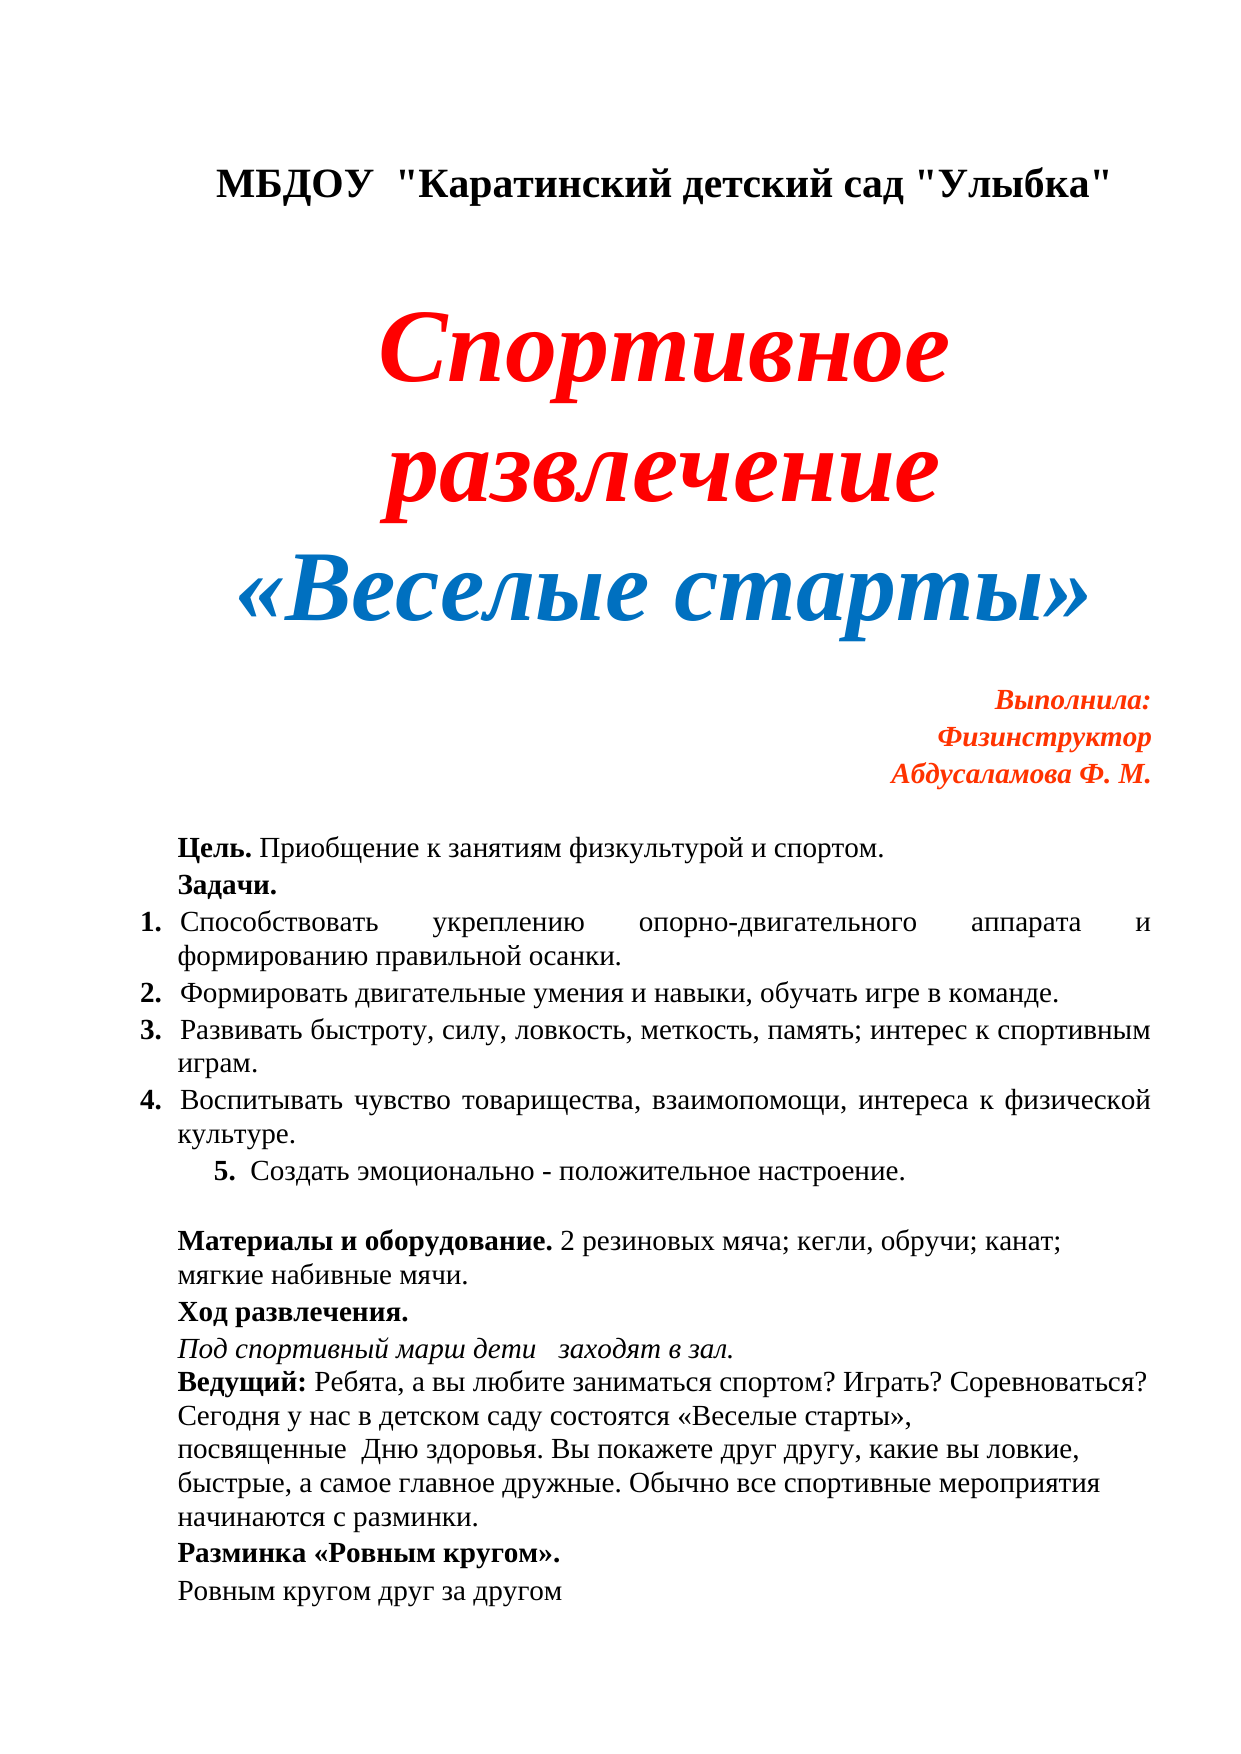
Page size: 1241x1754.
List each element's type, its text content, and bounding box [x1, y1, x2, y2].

text Спортивное развлечение [177, 284, 1152, 524]
text Ровным кругом друг за другом [177, 1573, 1152, 1606]
text Выполнила: [177, 682, 1152, 716]
list 3. Развивать быстроту, силу, ловкость, меткость, память; интерес к спортивным играм. [140, 1012, 1152, 1079]
text Ход развлечения. [177, 1294, 1152, 1327]
text Физинструктор [177, 719, 1152, 753]
text Абдусаламова Ф. М. [177, 756, 1152, 790]
text Разминка «Ровным кругом». [177, 1536, 1152, 1569]
text МБДОУ "Каратинский детский сад "Улыбка" [177, 158, 1152, 206]
list 2. Формировать двигательные умения и навыки, обучать игре в команде. [140, 975, 1152, 1008]
text «Веселые старты» [177, 527, 1152, 642]
text 5. Создать эмоционально - положительное настроение. [177, 1153, 1152, 1186]
text Задачи. [177, 867, 1152, 901]
text Под спортивный марш дети заходят в зал. Ведущий: Ребята, а вы любите заниматься спортом? Играть? Соревноваться? Сегодня у нас в детском саду состоятся «Веселые старты», посвященные Дню здоровья. Вы покажете друг другу, какие вы ловкие, быстрые, а самое главное дружные. Обычно все спортивные мероприятия начинаются с разминки. [177, 1331, 1152, 1532]
list 1. Способствовать укреплению опорно-двигательного аппарата и формированию правильной осанки. [140, 904, 1152, 971]
text Материалы и оборудование. 2 резиновых мяча; кегли, обручи; канат; мягкие набивные мячи. [177, 1190, 1152, 1291]
list 4. Воспитывать чувство товарищества, взаимопомощи, интереса к физической культуре. [140, 1082, 1152, 1149]
text Цель. Приобщение к занятиям физкультурой и спортом. [177, 830, 1152, 864]
